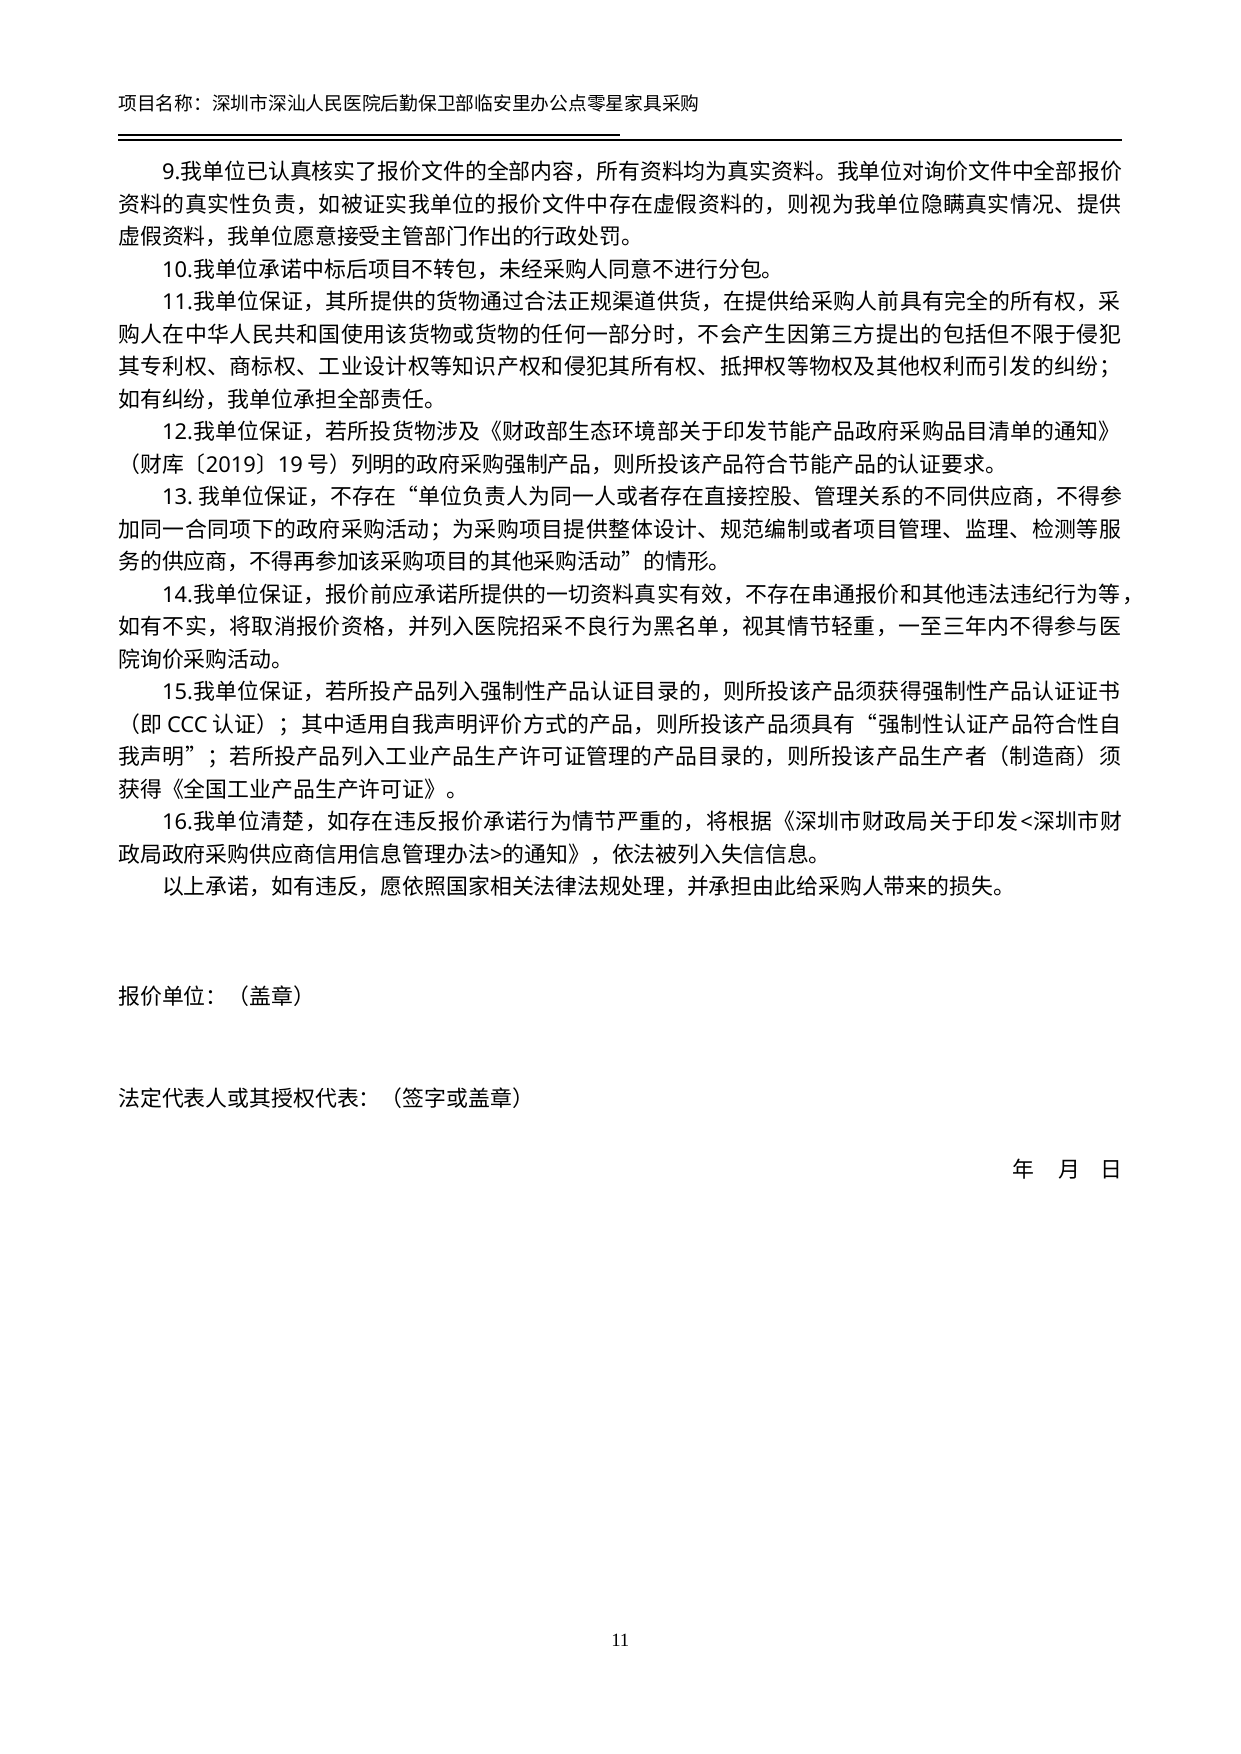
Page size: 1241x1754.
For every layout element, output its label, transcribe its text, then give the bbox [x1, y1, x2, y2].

text 13. 我单位保证，不存在“单位负责人为同一人或者存在直接控股、管理关系的不同供应商，不得参加同一合同项下的政府采购活动；为采购项目提供整体设计、规范编制或者项目管理、监理、检测等服务的供应商，不得再参加该采购项目的其他采购活动”的情形。 [118, 479, 1122, 576]
text 报价单位：（盖章） [118, 979, 1122, 1011]
text 11.我单位保证，其所提供的货物通过合法正规渠道供货，在提供给采购人前具有完全的所有权，采购人在中华人民共和国使用该货物或货物的任何一部分时，不会产生因第三方提出的包括但不限于侵犯其专利权、商标权、工业设计权等知识产权和侵犯其所有权、抵押权等物权及其他权利而引发的纠纷；如有纠纷，我单位承担全部责任。 [118, 284, 1122, 414]
text 法定代表人或其授权代表：（签字或盖章） [118, 1081, 1122, 1113]
text 以上承诺，如有违反，愿依照国家相关法律法规处理，并承担由此给采购人带来的损失。 [118, 869, 1122, 901]
text 16.我单位清楚，如存在违反报价承诺行为情节严重的，将根据《深圳市财政局关于印发<深圳市财政局政府采购供应商信用信息管理办法>的通知》，依法被列入失信信息。 [118, 804, 1122, 869]
text 10.我单位承诺中标后项目不转包，未经采购人同意不进行分包。 [118, 251, 1122, 284]
text 9.我单位已认真核实了报价文件的全部内容，所有资料均为真实资料。我单位对询价文件中全部报价资料的真实性负责，如被证实我单位的报价文件中存在虚假资料的，则视为我单位隐瞒真实情况、提供虚假资料，我单位愿意接受主管部门作出的行政处罚。 [118, 154, 1122, 251]
text 14.我单位保证，报价前应承诺所提供的一切资料真实有效，不存在串通报价和其他违法违纪行为等，如有不实，将取消报价资格，并列入医院招采不良行为黑名单，视其情节轻重，一至三年内不得参与医院询价采购活动。 [118, 576, 1122, 674]
text 15.我单位保证，若所投产品列入强制性产品认证目录的，则所投该产品须获得强制性产品认证证书（即CCC认证）；其中适用自我声明评价方式的产品，则所投该产品须具有“强制性认证产品符合性自我声明”；若所投产品列入工业产品生产许可证管理的产品目录的，则所投该产品生产者（制造商）须获得《全国工业产品生产许可证》。 [118, 674, 1122, 804]
text 12.我单位保证，若所投货物涉及《财政部生态环境部关于印发节能产品政府采购品目清单的通知》（财库〔2019〕19号）列明的政府采购强制产品，则所投该产品符合节能产品的认证要求。 [118, 414, 1122, 479]
text 年 月 日 [118, 1152, 1122, 1184]
